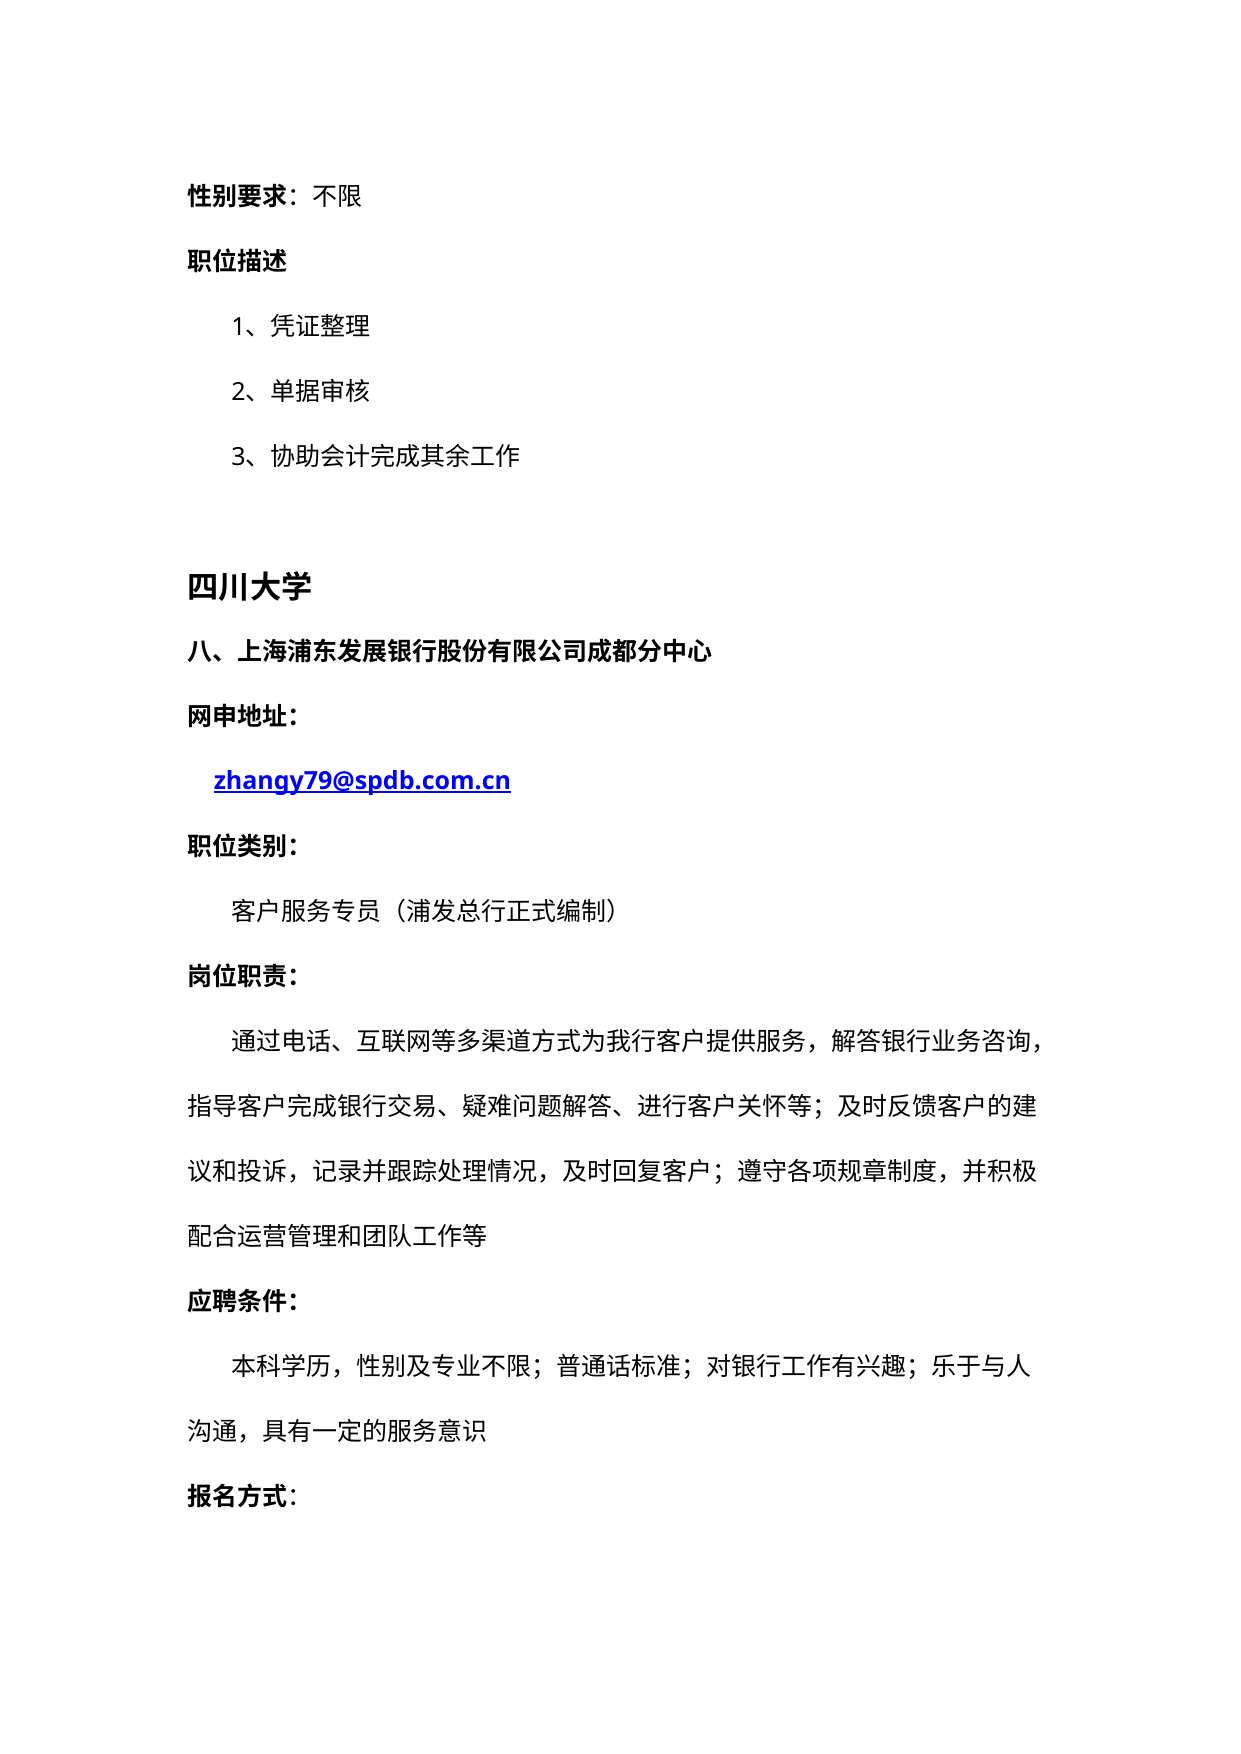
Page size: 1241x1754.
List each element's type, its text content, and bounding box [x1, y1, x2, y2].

text 八、上海浦东发展银行股份有限公司成都分中心 [187, 617, 1053, 682]
text 岗位职责： [187, 942, 1053, 1007]
text 通过电话、互联网等多渠道方式为我行客户提供服务，解答银行业务咨询，指导客户完成银行交易、疑难问题解答、进行客户关怀等；及时反馈客户的建议和投诉，记录并跟踪处理情况，及时回复客户；遵守各项规章制度，并积极配合运营管理和团队工作等 [187, 1007, 1053, 1267]
text 应聘条件： [187, 1267, 1053, 1332]
text 报名方式： [187, 1462, 1053, 1527]
text 本科学历，性别及专业不限；普通话标准；对银行工作有兴趣；乐于与人沟通，具有一定的服务意识 [187, 1332, 1053, 1462]
text 2、单据审核 [231, 357, 1053, 422]
text 四川大学 [187, 552, 1053, 617]
text 3、协助会计完成其余工作 [187, 422, 1053, 487]
text 1、凭证整理 [187, 292, 1053, 357]
text zhangy79@spdb.com.cn [187, 747, 1053, 812]
text 职位描述 [187, 227, 1053, 292]
text 职位类别： [187, 812, 1053, 877]
text 客户服务专员（浦发总行正式编制） [187, 877, 1053, 942]
text 网申地址： [187, 682, 1053, 747]
text 性别要求：不限 [187, 162, 1053, 227]
